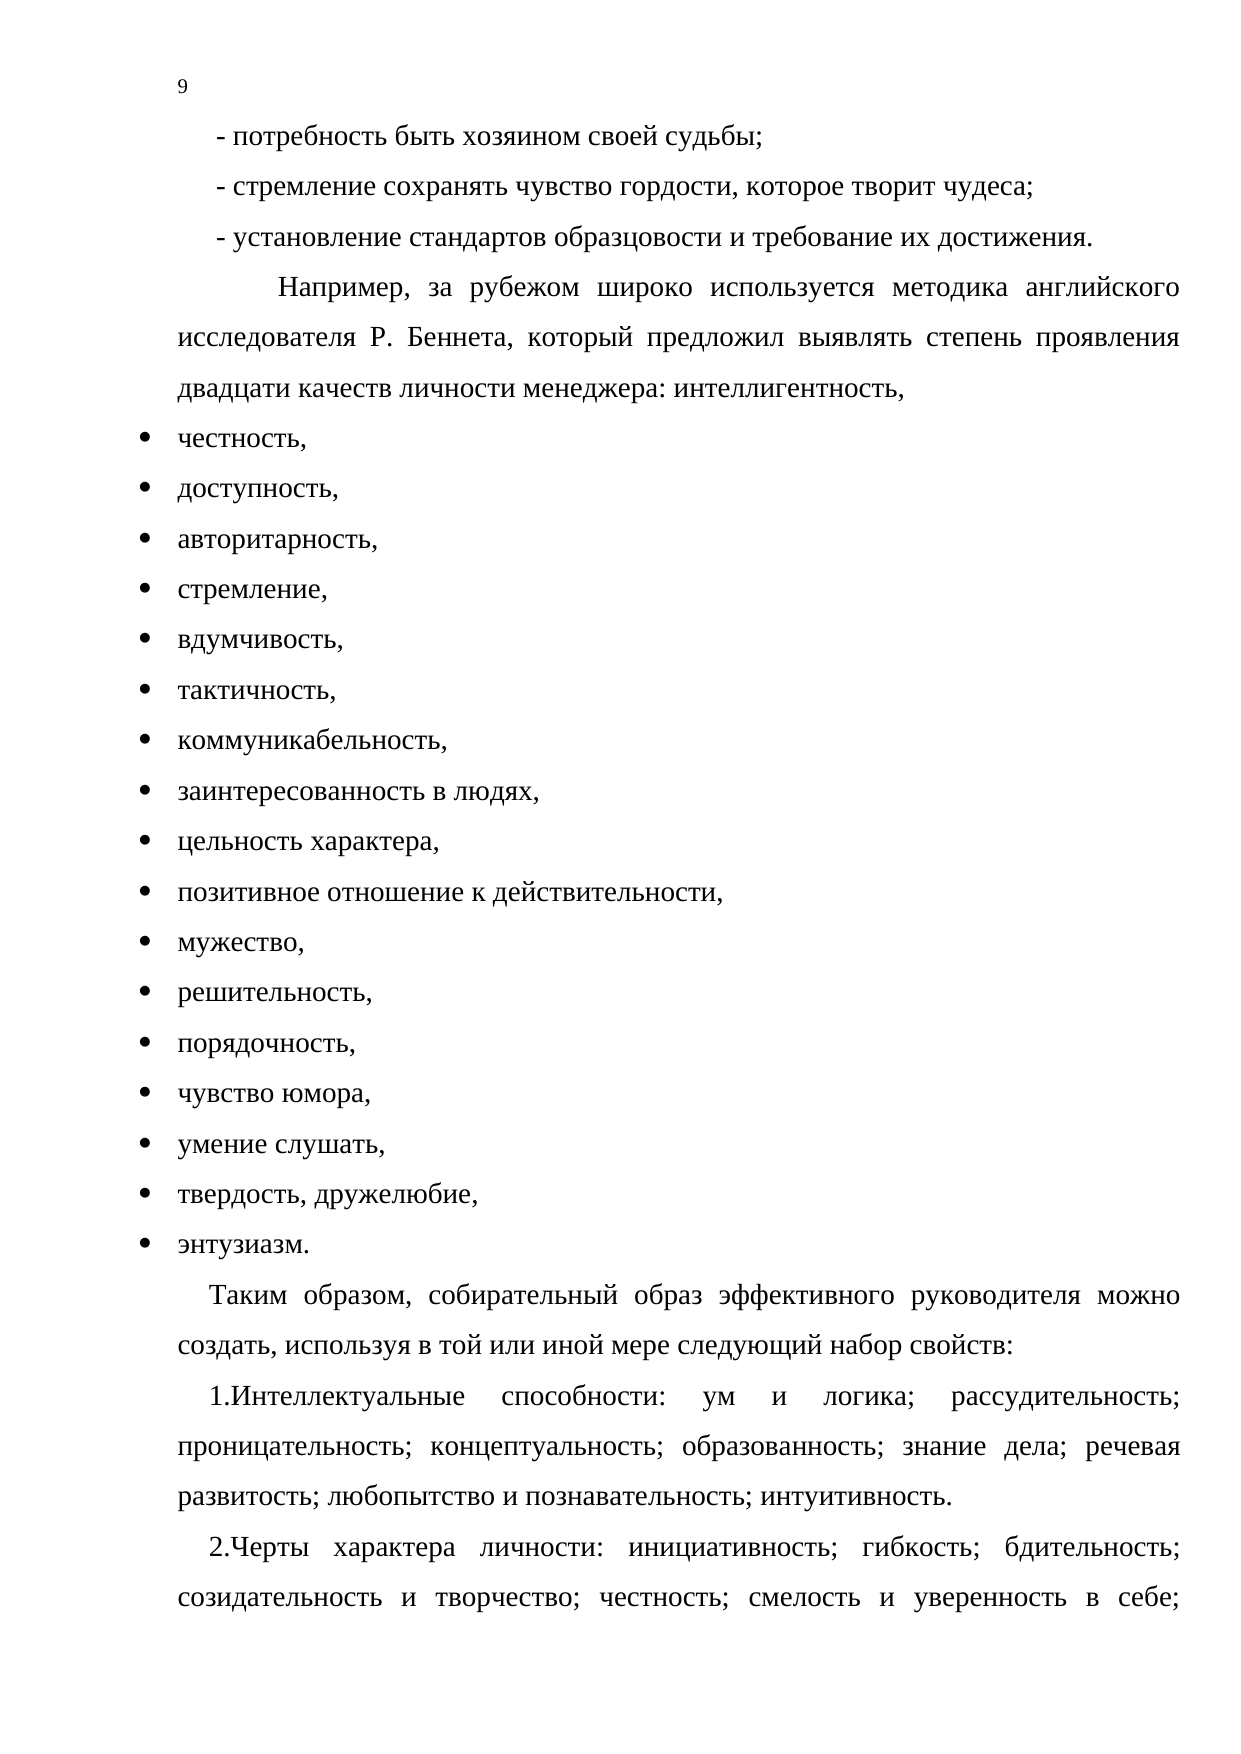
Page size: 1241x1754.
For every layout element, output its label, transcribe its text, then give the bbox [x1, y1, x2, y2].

list мужество, [140, 924, 1181, 958]
list честность, [140, 420, 1181, 454]
list доступность, [140, 470, 1181, 504]
text Таким образом, собирательный образ эффективного руководителя можно создать, используя в той или иной мере следующий набор свойств: [177, 1277, 1181, 1361]
text - потребность быть хозяином своей судьбы; [177, 118, 1181, 152]
list твердость, дружелюбие, [140, 1176, 1181, 1210]
list энтузиазм. [140, 1227, 1181, 1260]
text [177, 1529, 1181, 1612]
list решительность, [140, 974, 1181, 1008]
list вдумчивость, [140, 622, 1181, 655]
list авторитарность, [140, 521, 1181, 554]
list умение слушать, [140, 1126, 1181, 1159]
text Например, за рубежом широко используется методика английского исследователя Р. Беннета, который предложил выявлять степень проявления двадцати качеств личности менеджера: интеллигентность, [177, 269, 1181, 403]
text - стремление сохранять чувство гордости, которое творит чудеса; [177, 168, 1181, 202]
list позитивное отношение к действительности, [140, 874, 1181, 907]
list заинтересованность в людях, [140, 773, 1181, 807]
list цельность характера, [140, 823, 1181, 857]
list тактичность, [140, 672, 1181, 706]
list стремление, [140, 571, 1181, 605]
text 1.Интеллектуальные способности: ум и логика; рассудительность; проницательность; концептуальность; образованность; знание дела; речевая развитость; любопытство и познавательность; интуитивность. [177, 1378, 1181, 1512]
text - установление стандартов образцовости и требование их достижения. [177, 219, 1181, 252]
list чувство юмора, [140, 1075, 1181, 1109]
list порядочность, [140, 1025, 1181, 1059]
list коммуникабельность, [140, 722, 1181, 756]
